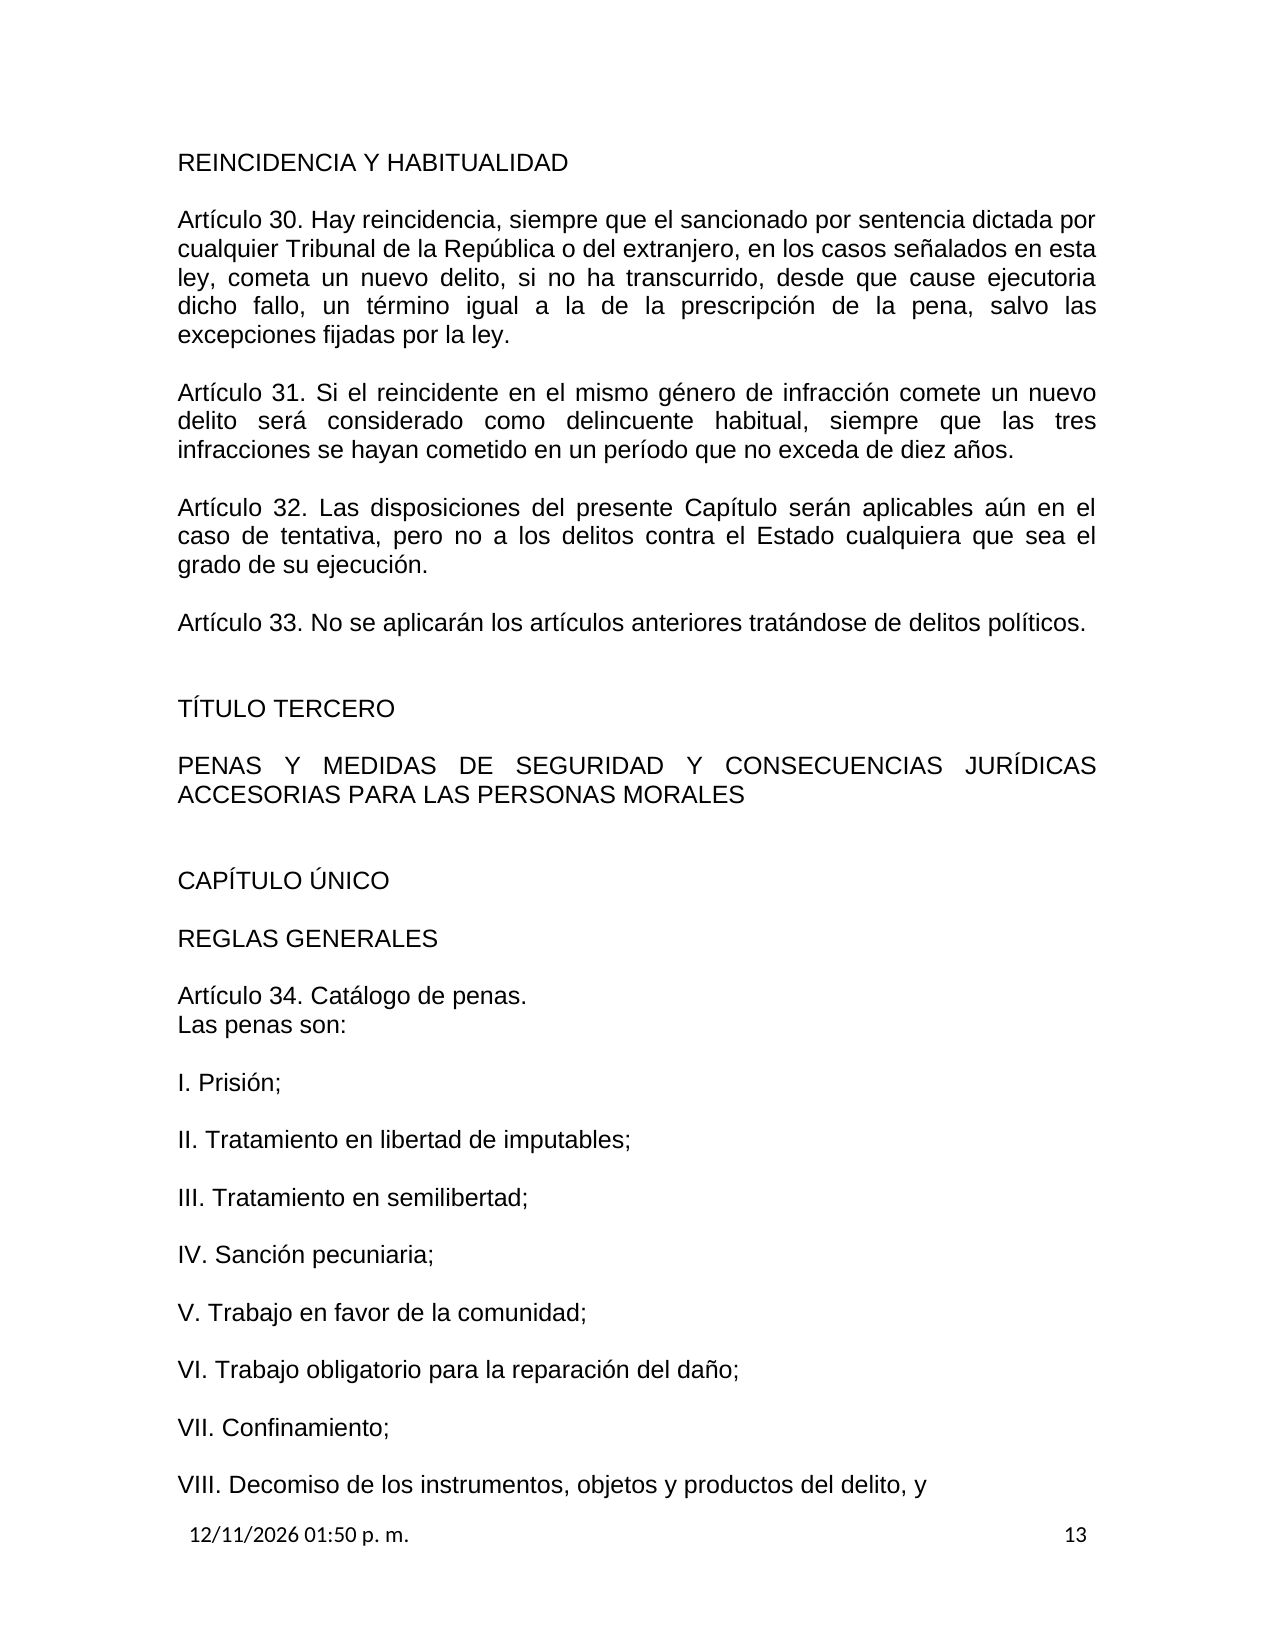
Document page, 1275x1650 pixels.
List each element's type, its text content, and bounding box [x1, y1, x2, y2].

text III. Tratamiento en semilibertad; [177, 1183, 1098, 1211]
text IV. Sanción pecuniaria; [177, 1240, 1098, 1269]
text CAPÍTULO ÚNICO [177, 866, 1098, 895]
text REGLAS GENERALES [177, 924, 1098, 953]
text Las penas son: [177, 1010, 1098, 1039]
text PENAS Y MEDIDAS DE SEGURIDAD Y CONSECUENCIAS JURÍDICAS ACCESORIAS PARA LAS PERSONAS MORALES [177, 751, 1098, 809]
text I. Prisión; [177, 1068, 1098, 1096]
text Artículo 33. No se aplicarán los artículos anteriores tratándose de delitos políticos. [177, 608, 1098, 636]
text Artículo 32. Las disposiciones del presente Capítulo serán aplicables aún en el caso de tentativa, pero no a los delitos contra el Estado cualquiera que sea el grado de su ejecución. [177, 493, 1098, 579]
text V. Trabajo en favor de la comunidad; [177, 1298, 1098, 1326]
text Artículo 31. Si el reincidente en el mismo género de infracción comete un nuevo delito será considerado como delincuente habitual, siempre que las tres infracciones se hayan cometido en un período que no exceda de diez años. [177, 378, 1098, 464]
text Artículo 30. Hay reincidencia, siempre que el sancionado por sentencia dictada por cualquier Tribunal de la República o del extranjero, en los casos señalados en esta ley, cometa un nuevo delito, si no ha transcurrido, desde que cause ejecutoria dicho fallo, un término igual a la de la prescripción de la pena, salvo las excepciones fijadas por la ley. [177, 205, 1098, 349]
text REINCIDENCIA Y HABITUALIDAD [177, 148, 1098, 176]
text Artículo 34. Catálogo de penas. [177, 981, 1098, 1010]
text VIII. Decomiso de los instrumentos, objetos y productos del delito, y [177, 1470, 1098, 1499]
text VII. Confinamiento; [177, 1413, 1098, 1441]
text TÍTULO TERCERO [177, 694, 1098, 723]
text II. Tratamiento en libertad de imputables; [177, 1125, 1098, 1154]
text VI. Trabajo obligatorio para la reparación del daño; [177, 1355, 1098, 1384]
